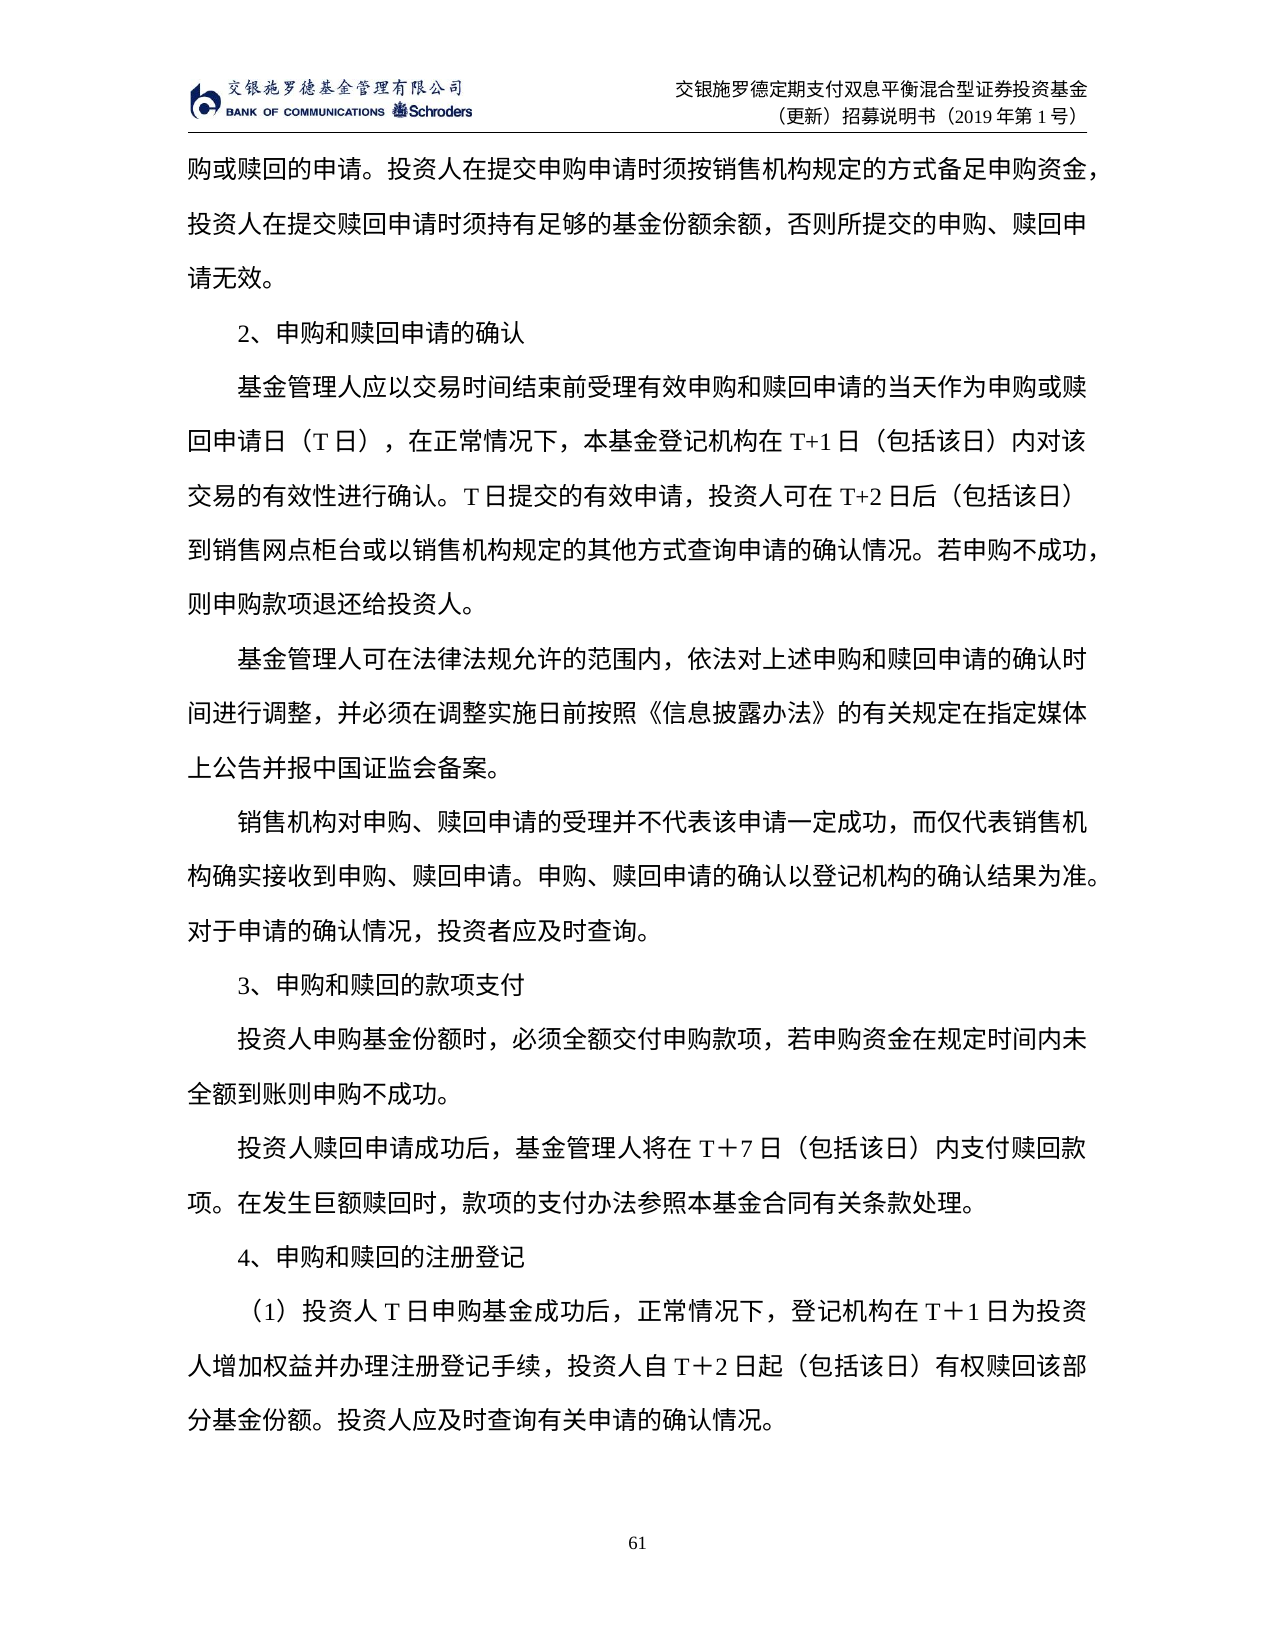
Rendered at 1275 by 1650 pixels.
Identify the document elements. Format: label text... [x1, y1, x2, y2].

text 基金管理人可在法律法规允许的范围内，依法对上述申购和赎回申请的确认时间进行调整，并必须在调整实施日前按照《信息披露办法》的有关规定在指定媒体上公告并报中国证监会备案。 [187, 639, 1087, 784]
text 4、申购和赎回的注册登记 [187, 1237, 1087, 1274]
text （1）投资人T日申购基金成功后，正常情况下，登记机构在T＋1日为投资人增加权益并办理注册登记手续，投资人自T＋2日起（包括该日）有权赎回该部分基金份额。投资人应及时查询有关申请的确认情况。 [187, 1292, 1087, 1437]
text 投资人赎回申请成功后，基金管理人将在T＋7日（包括该日）内支付赎回款项。在发生巨额赎回时，款项的支付办法参照本基金合同有关条款处理。 [187, 1129, 1087, 1219]
text 基金管理人应以交易时间结束前受理有效申购和赎回申请的当天作为申购或赎回申请日（T日），在正常情况下，本基金登记机构在T+1日（包括该日）内对该交易的有效性进行确认。T日提交的有效申请，投资人可在T+2日后（包括该日）到销售网点柜台或以销售机构规定的其他方式查询申请的确认情况。若申购不成功，则申购款项退还给投资人。 [187, 367, 1087, 621]
picture [190, 79, 472, 119]
text 2、申购和赎回申请的确认 [187, 313, 1087, 349]
text 3、申购和赎回的款项支付 [187, 966, 1087, 1002]
text 投资人申购基金份额时，必须全额交付申购款项，若申购资金在规定时间内未全额到账则申购不成功。 [187, 1020, 1087, 1111]
text 销售机构对申购、赎回申请的受理并不代表该申请一定成功，而仅代表销售机构确实接收到申购、赎回申请。申购、赎回申请的确认以登记机构的确认结果为准。对于申请的确认情况，投资者应及时查询。 [187, 802, 1087, 947]
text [187, 150, 1087, 295]
